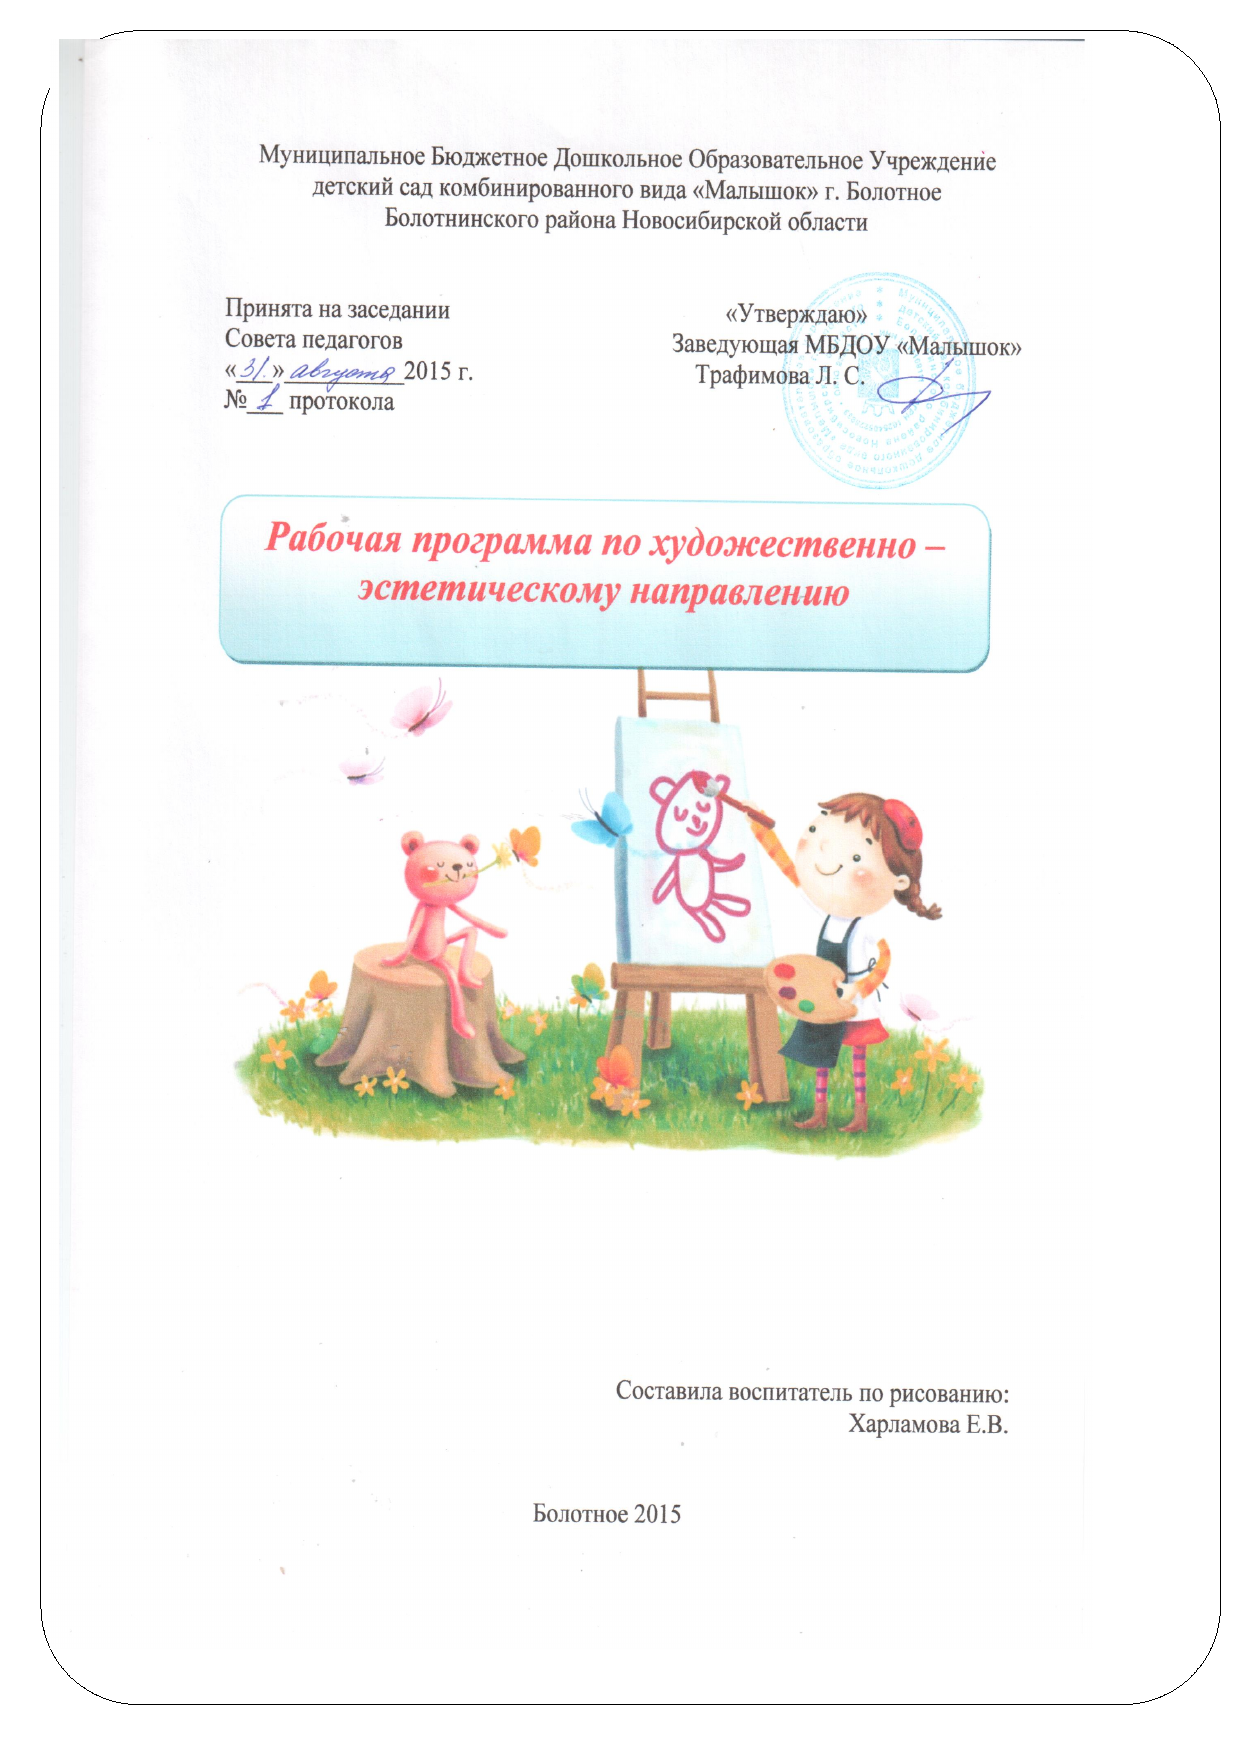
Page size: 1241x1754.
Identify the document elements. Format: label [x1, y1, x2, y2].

picture [49, 39, 1093, 1649]
